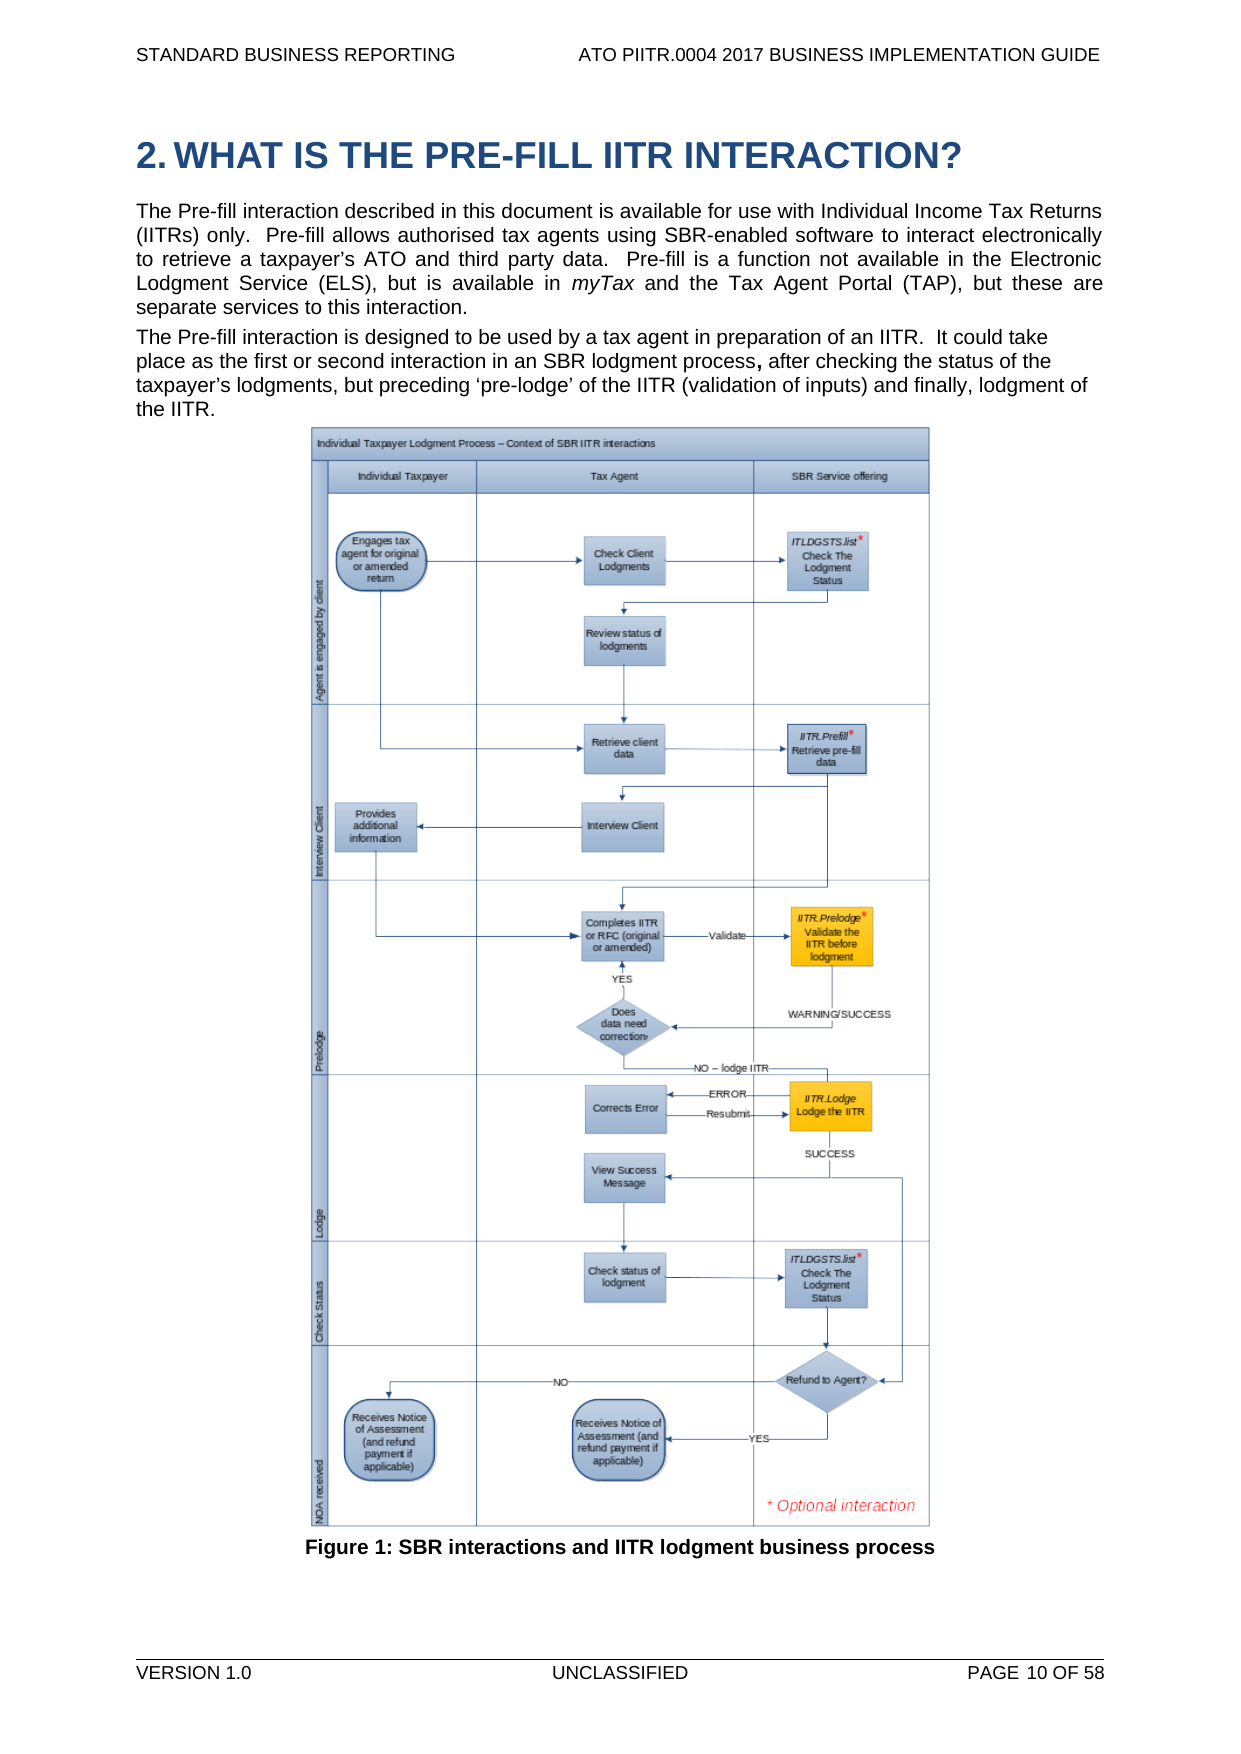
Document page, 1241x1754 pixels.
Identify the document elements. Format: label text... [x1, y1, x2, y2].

list The Pre-fill interaction described in this document is available for use with Individual Income Tax Returns (IITRs) only. Pre-fill allows authorised tax agents using SBR-enabled software to interact electronically to retrieve a taxpayer’s ATO and third party data. Pre-fill is a function not available in the Electronic Lodgment Service (ELS), but is available in myTax and the Tax Agent Portal (TAP), but these are separate services to this interaction. [136, 199, 1104, 319]
list The Pre-fill interaction is designed to be used by a tax agent in preparation of an IITR. It could take place as the first or second interaction in an SBR lodgment process, after checking the status of the taxpayer’s lodgments, but preceding ‘pre-lodge’ of the IITR (validation of inputs) and finally, lodgment of the IITR. [136, 325, 1104, 421]
text What Is the Pre-fill IITR interaction? [136, 133, 1104, 176]
